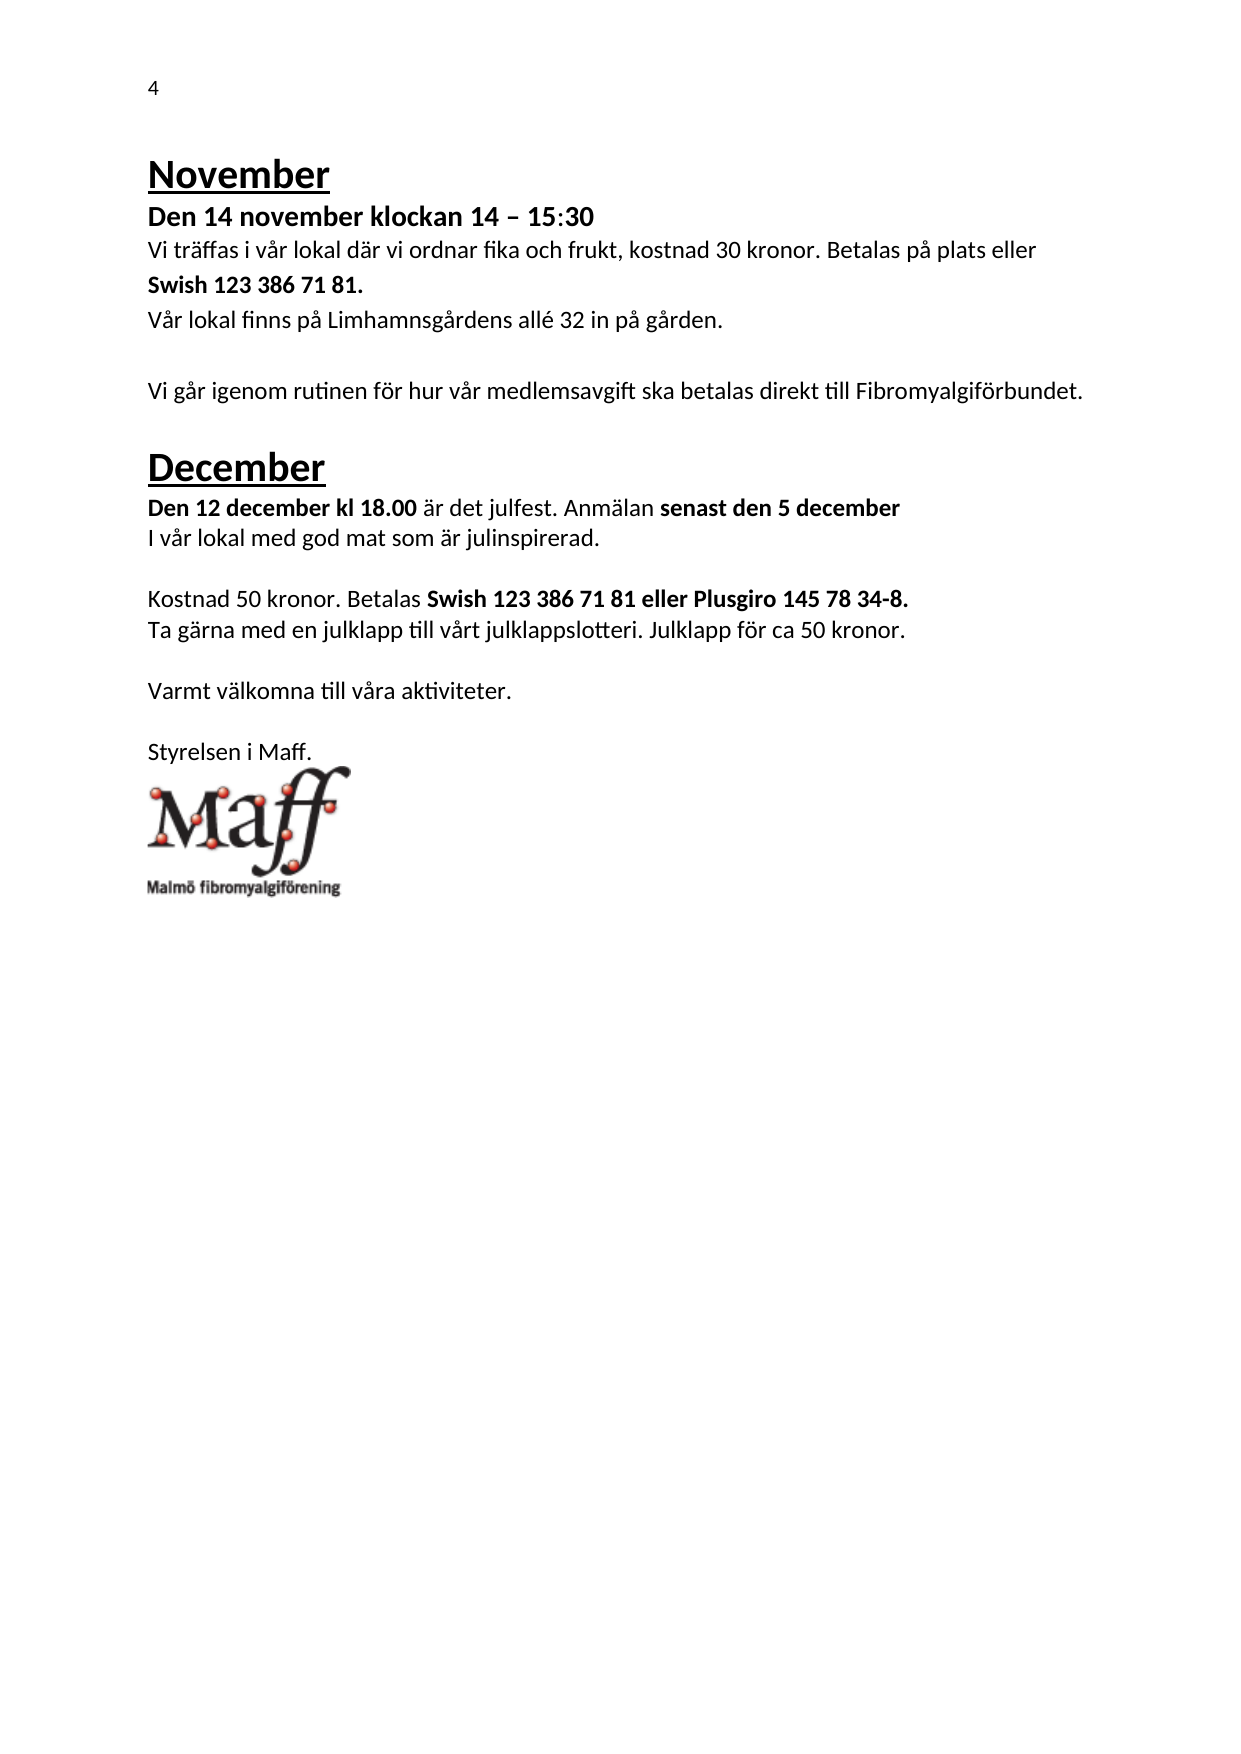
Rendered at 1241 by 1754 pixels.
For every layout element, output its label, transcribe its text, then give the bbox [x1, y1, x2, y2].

text Styrelsen i Maff. [148, 736, 1137, 766]
text Ta gärna med en julklapp till vårt julklappslotteri. Julklapp för ca 50 kronor. [148, 614, 1137, 644]
text Kostnad 50 kronor. Betalas Swish 123 386 71 81 eller Plusgiro 145 78 34-8. [148, 583, 1137, 614]
text I vår lokal med god mat som är julinspirerad. [148, 522, 1137, 553]
text Den 12 december kl 18.00 är det julfest. Anmälan senast den 5 december [148, 492, 1137, 522]
text Varmt välkomna till våra aktiviteter. [148, 675, 1137, 705]
text Vi går igenom rutinen för hur vår medlemsavgift ska betalas direkt till Fibromyalgiförbundet. [148, 375, 1122, 405]
text Vi träffas i vår lokal där vi ordnar fika och frukt, kostnad 30 kronor. Betalas på plats eller [148, 234, 1137, 265]
picture [147, 766, 351, 898]
text Swish 123 386 71 81. [148, 269, 1137, 300]
text Vår lokal finns på Limhamnsgårdens allé 32 in på gården. [148, 304, 1137, 335]
text November [148, 148, 1137, 198]
text Den 14 november klockan 14 – 15:30 [148, 198, 1122, 234]
text December [148, 441, 1137, 492]
